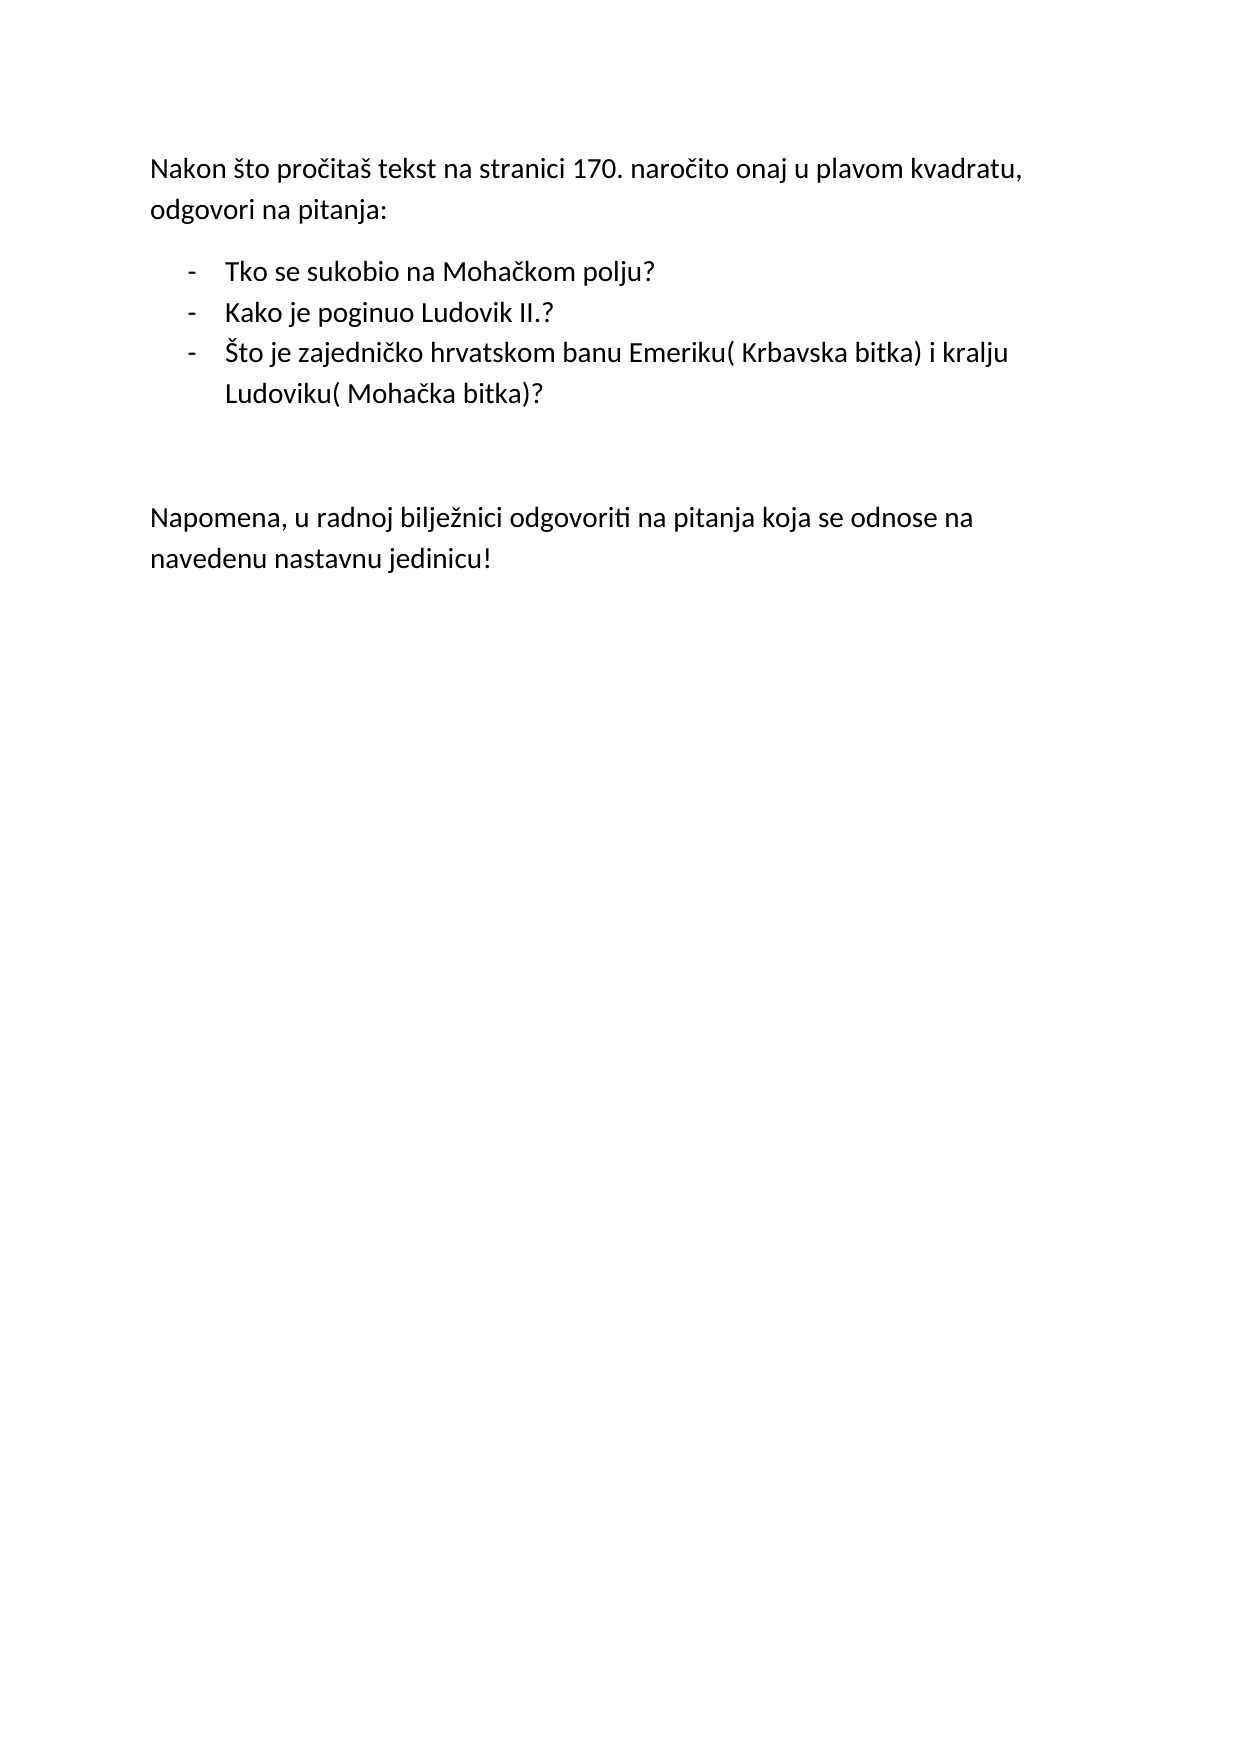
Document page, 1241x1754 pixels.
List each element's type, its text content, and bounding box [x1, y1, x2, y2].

list Kako je poginuo Ludovik II.? [187, 294, 1090, 329]
list Što je zajedničko hrvatskom banu Emeriku( Krbavska bitka) i kralju Ludoviku( Mohačka bitka)? [187, 334, 1090, 411]
text Nakon što pročitaš tekst na stranici 170. naročito onaj u plavom kvadratu, odgovori na pitanja: [150, 150, 1090, 227]
list Tko se sukobio na Mohačkom polju? [187, 253, 1090, 288]
text Napomena, u radnoj bilježnici odgovoriti na pitanja koja se odnose na navedenu nastavnu jedinicu! [150, 499, 1090, 576]
